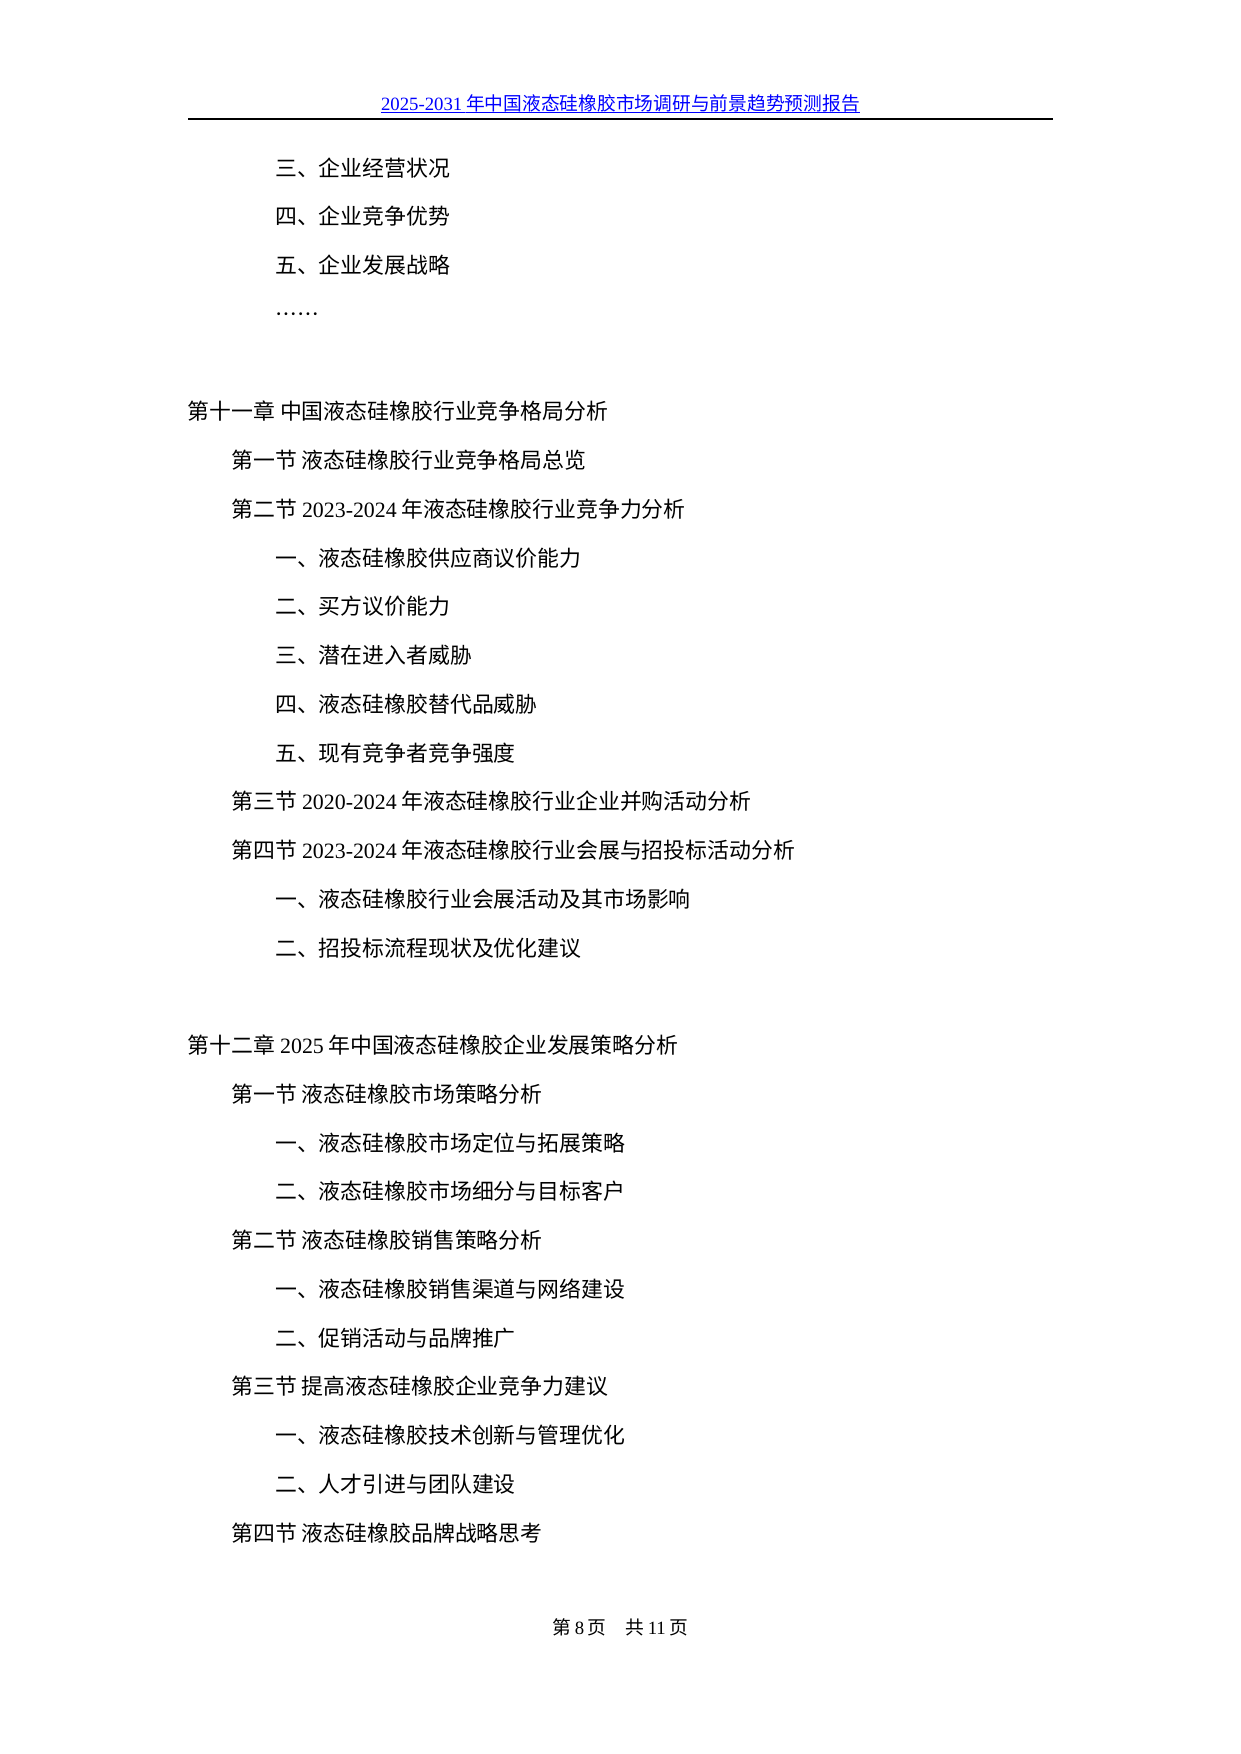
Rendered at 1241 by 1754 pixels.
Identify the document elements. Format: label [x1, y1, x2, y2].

text [187, 150, 1053, 1548]
